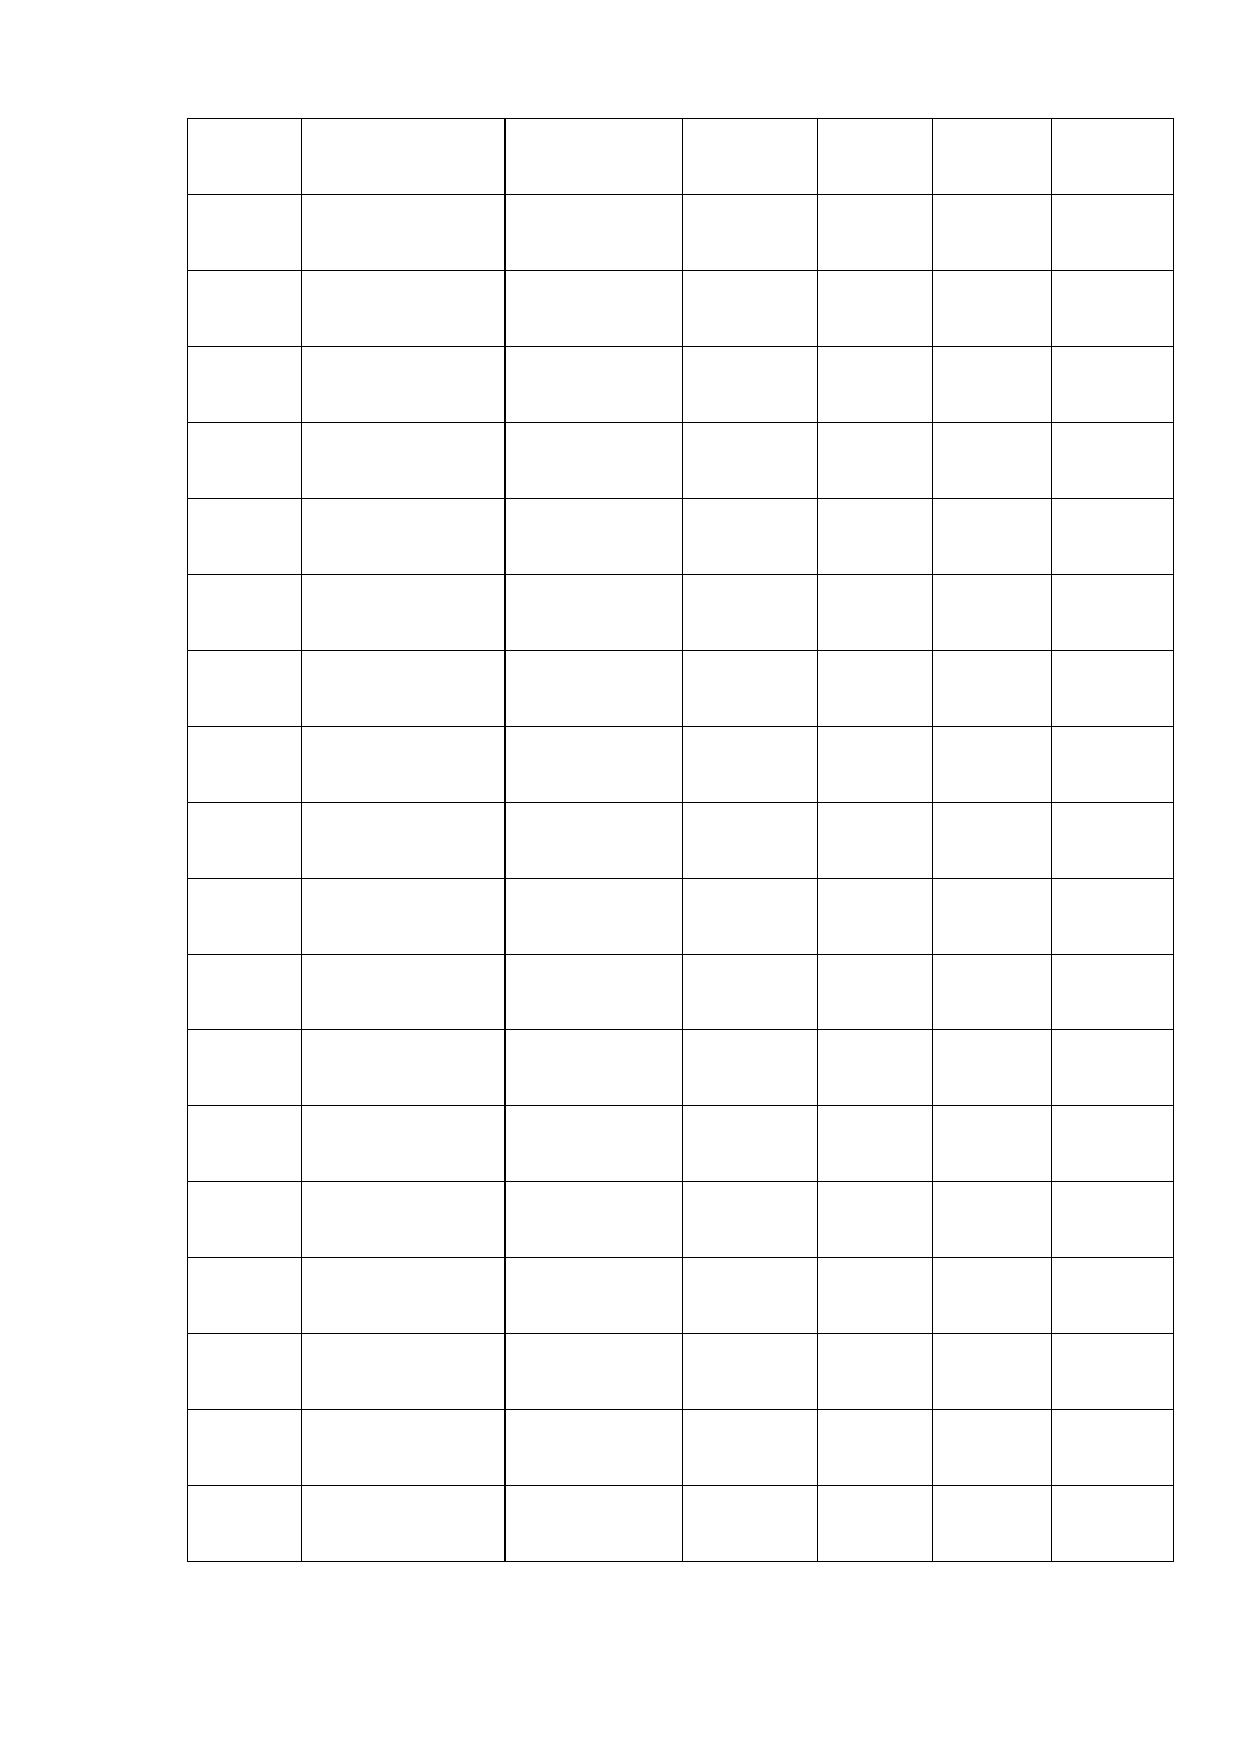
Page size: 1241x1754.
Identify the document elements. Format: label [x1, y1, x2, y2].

table_cell [506, 1486, 682, 1561]
table_cell [933, 1030, 1051, 1105]
table_cell [683, 1334, 817, 1409]
table_cell [506, 727, 682, 802]
table_cell [1052, 1258, 1173, 1333]
table_cell [933, 955, 1051, 1029]
table_cell [1052, 955, 1173, 1029]
table_cell [506, 119, 682, 194]
table_cell [188, 1334, 301, 1409]
table_cell [1052, 1486, 1173, 1561]
table_cell [188, 195, 301, 270]
table_cell [683, 1258, 817, 1333]
table_cell [683, 955, 817, 1029]
table_cell [818, 955, 932, 1029]
table_cell [1052, 347, 1173, 422]
table_cell [302, 195, 504, 270]
table_cell [188, 727, 301, 802]
table_cell [683, 575, 817, 650]
table_cell [818, 1258, 932, 1333]
table_cell [1052, 271, 1173, 346]
table_cell [506, 1410, 682, 1485]
table_cell [933, 803, 1051, 877]
table_cell [506, 879, 682, 953]
table_cell [188, 1486, 301, 1561]
table_cell [506, 1030, 682, 1105]
table_cell [818, 271, 932, 346]
table_cell [188, 1106, 301, 1181]
table_cell [302, 499, 504, 574]
table_cell [818, 1030, 932, 1105]
table_cell [1052, 119, 1173, 194]
table_cell [506, 575, 682, 650]
table_cell [1052, 879, 1173, 953]
table_cell [302, 1182, 504, 1257]
table_cell [818, 575, 932, 650]
table_cell [683, 271, 817, 346]
table_cell [818, 119, 932, 194]
table_cell [933, 119, 1051, 194]
table_cell [1052, 195, 1173, 270]
table_cell [188, 423, 301, 498]
table_cell [506, 1258, 682, 1333]
table_cell [302, 1334, 504, 1409]
table_cell [302, 1486, 504, 1561]
table_cell [818, 651, 932, 726]
table_cell [933, 423, 1051, 498]
table_cell [818, 423, 932, 498]
table_cell [506, 803, 682, 877]
table_cell [302, 803, 504, 877]
table_cell [683, 1486, 817, 1561]
table_cell [506, 651, 682, 726]
table_cell [302, 1106, 504, 1181]
table_cell [188, 347, 301, 422]
table_cell [683, 1182, 817, 1257]
table_cell [683, 727, 817, 802]
table_cell [818, 879, 932, 953]
table_cell [188, 1410, 301, 1485]
table_cell [1052, 1106, 1173, 1181]
table_cell [683, 347, 817, 422]
table_cell [302, 727, 504, 802]
table_cell [188, 575, 301, 650]
table_cell [933, 879, 1051, 953]
table_cell [818, 499, 932, 574]
table_cell [188, 1030, 301, 1105]
table_cell [506, 499, 682, 574]
table_cell [683, 1410, 817, 1485]
table_cell [302, 347, 504, 422]
table_cell [188, 651, 301, 726]
table_cell [506, 1334, 682, 1409]
table_cell [1052, 1334, 1173, 1409]
table_cell [818, 1334, 932, 1409]
table_cell [1052, 1030, 1173, 1105]
table_cell [1052, 575, 1173, 650]
table_cell [188, 1182, 301, 1257]
table_cell [933, 1410, 1051, 1485]
table_cell [683, 651, 817, 726]
table_cell [933, 1106, 1051, 1181]
table_cell [188, 119, 301, 194]
table_cell [188, 955, 301, 1029]
table_cell [1052, 423, 1173, 498]
table_cell [933, 1486, 1051, 1561]
table_cell [933, 651, 1051, 726]
table_cell [933, 195, 1051, 270]
table_cell [506, 271, 682, 346]
table_cell [1052, 1410, 1173, 1485]
table_cell [188, 879, 301, 953]
table_cell [1052, 499, 1173, 574]
table_cell [933, 347, 1051, 422]
table_cell [683, 195, 817, 270]
table_cell [1052, 727, 1173, 802]
table_cell [933, 499, 1051, 574]
table_cell [818, 727, 932, 802]
table_cell [506, 955, 682, 1029]
table_cell [506, 423, 682, 498]
table_cell [683, 1106, 817, 1181]
table_cell [302, 1258, 504, 1333]
table_cell [933, 1258, 1051, 1333]
table_cell [818, 347, 932, 422]
table_cell [683, 499, 817, 574]
table_cell [188, 499, 301, 574]
table_cell [302, 1410, 504, 1485]
table_cell [818, 195, 932, 270]
table_cell [302, 1030, 504, 1105]
table_cell [818, 1486, 932, 1561]
table_cell [933, 1334, 1051, 1409]
table_cell [506, 195, 682, 270]
table_cell [302, 879, 504, 953]
table_cell [933, 1182, 1051, 1257]
table_cell [683, 879, 817, 953]
table_cell [1052, 803, 1173, 877]
table_cell [683, 119, 817, 194]
table_cell [683, 1030, 817, 1105]
table_cell [302, 119, 504, 194]
table_cell [683, 423, 817, 498]
table_cell [1052, 651, 1173, 726]
table_cell [1052, 1182, 1173, 1257]
table_cell [506, 1106, 682, 1181]
table_cell [302, 423, 504, 498]
table_cell [683, 803, 817, 877]
table_cell [188, 803, 301, 877]
table_cell [188, 271, 301, 346]
table_cell [302, 575, 504, 650]
table_cell [933, 575, 1051, 650]
table_cell [933, 727, 1051, 802]
table_cell [302, 651, 504, 726]
table_cell [933, 271, 1051, 346]
table_cell [818, 1106, 932, 1181]
table_cell [506, 1182, 682, 1257]
table_cell [818, 803, 932, 877]
table_cell [818, 1182, 932, 1257]
table_cell [302, 955, 504, 1029]
table_cell [818, 1410, 932, 1485]
table_cell [302, 271, 504, 346]
table_cell [506, 347, 682, 422]
table_cell [188, 1258, 301, 1333]
